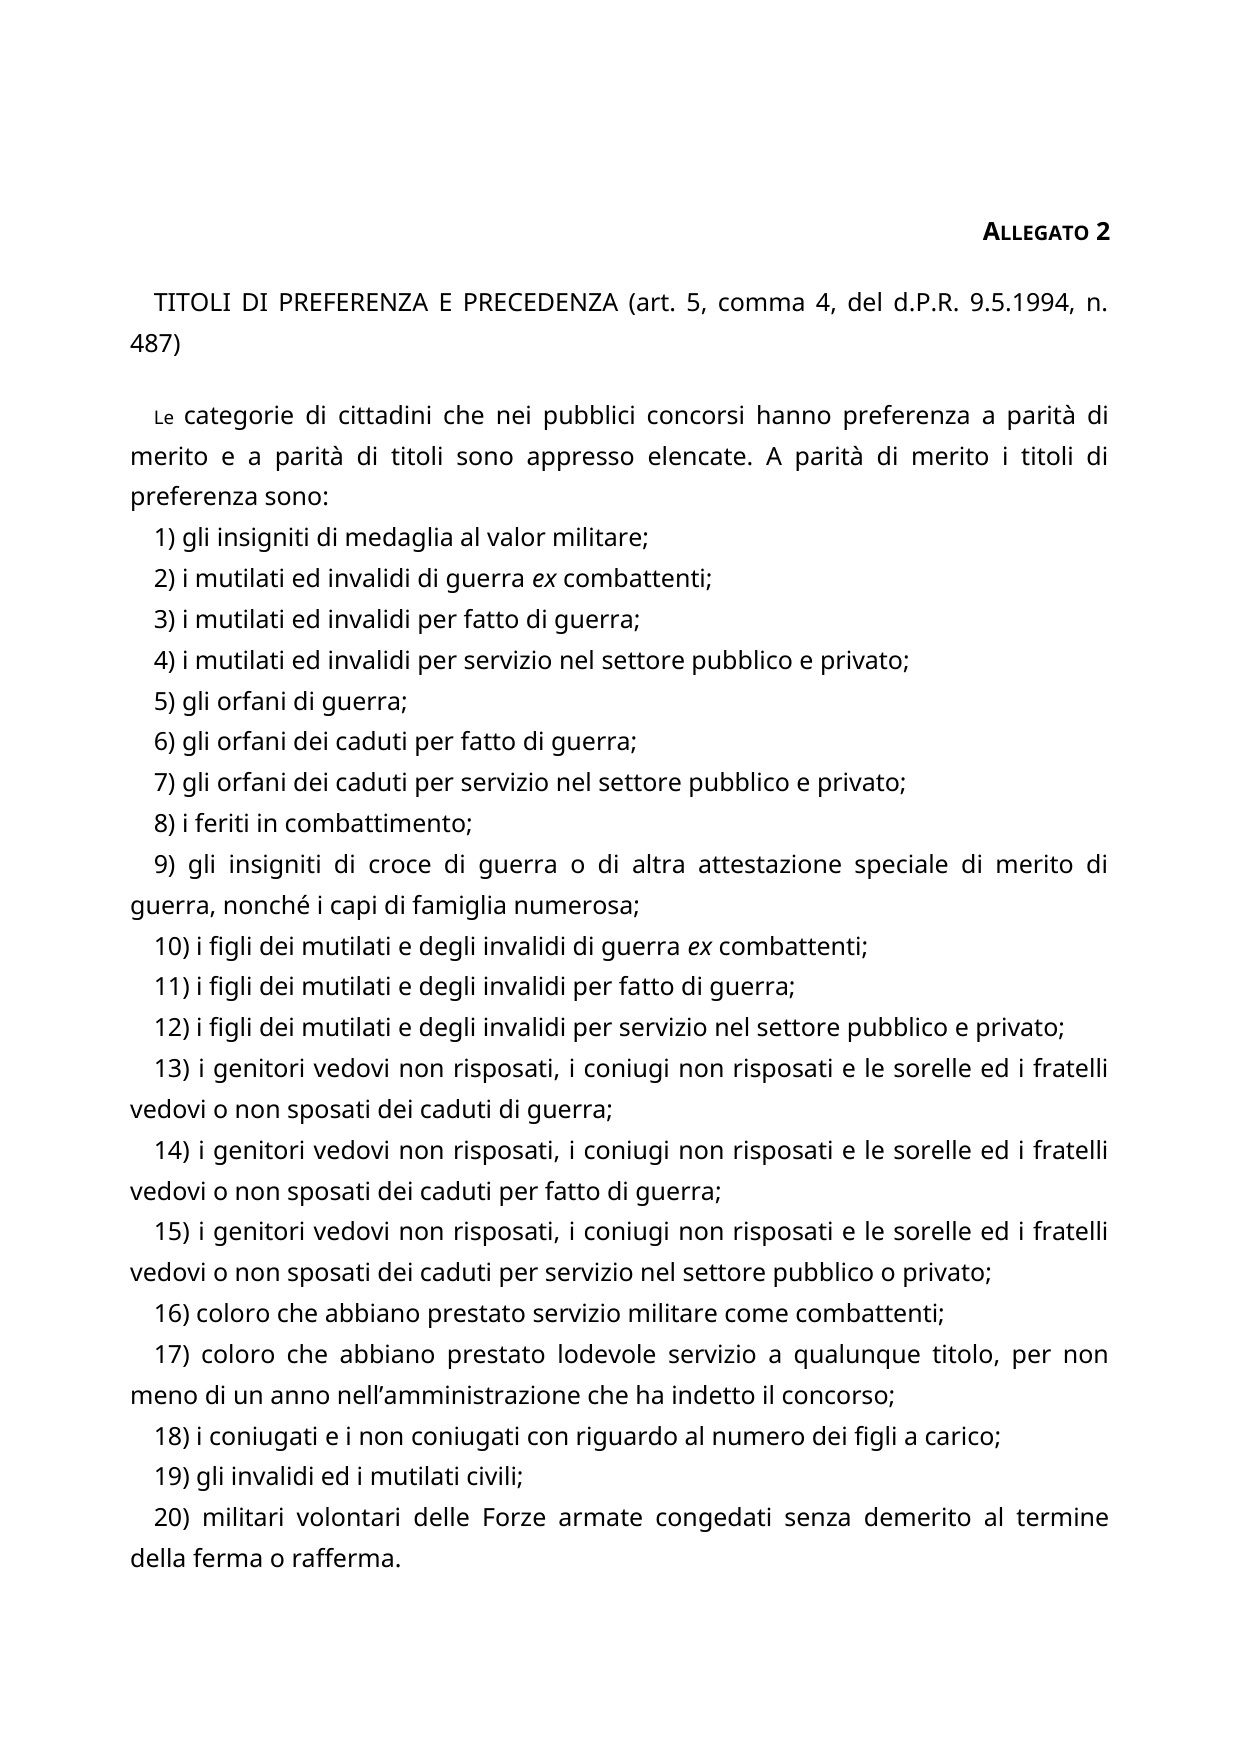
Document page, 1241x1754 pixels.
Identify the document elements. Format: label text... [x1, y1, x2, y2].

text 15) i genitori vedovi non risposati, i coniugi non risposati e le sorelle ed i fratelli vedovi o non sposati dei caduti per servizio nel settore pubblico o privato; [130, 1214, 1110, 1289]
text 5) gli orfani di guerra; [130, 683, 1110, 717]
text TITOLI DI PREFERENZA E PRECEDENZA (art. 5, comma 4, del d.P.R. 9.5.1994, n. 487) [130, 285, 1110, 360]
text 3) i mutilati ed invalidi per fatto di guerra; [130, 601, 1110, 636]
text 18) i coniugati e i non coniugati con riguardo al numero dei figli a carico; [130, 1418, 1110, 1452]
text 6) gli orfani dei caduti per fatto di guerra; [130, 724, 1110, 758]
text 2) i mutilati ed invalidi di guerra ex combattenti; [130, 561, 1110, 595]
text 11) i figli dei mutilati e degli invalidi per fatto di guerra; [130, 969, 1110, 1003]
text 19) gli invalidi ed i mutilati civili; [130, 1459, 1110, 1493]
text 20) militari volontari delle Forze armate congedati senza demerito al termine della ferma o rafferma. [130, 1500, 1110, 1575]
text 4) i mutilati ed invalidi per servizio nel settore pubblico e privato; [130, 642, 1110, 676]
text 14) i genitori vedovi non risposati, i coniugi non risposati e le sorelle ed i fratelli vedovi o non sposati dei caduti per fatto di guerra; [130, 1132, 1110, 1207]
text 9) gli insigniti di croce di guerra o di altra attestazione speciale di merito di guerra, nonché i capi di famiglia numerosa; [130, 846, 1110, 921]
text Le categorie di cittadini che nei pubblici concorsi hanno preferenza a parità di merito e a parità di titoli sono appresso elencate. A parità di merito i titoli di preferenza sono: [130, 397, 1110, 513]
text 17) coloro che abbiano prestato lodevole servizio a qualunque titolo, per non meno di un anno nell’amministrazione che ha indetto il concorso; [130, 1336, 1110, 1411]
text 12) i figli dei mutilati e degli invalidi per servizio nel settore pubblico e privato; [130, 1010, 1110, 1044]
text 7) gli orfani dei caduti per servizio nel settore pubblico e privato; [130, 765, 1110, 799]
text 13) i genitori vedovi non risposati, i coniugi non risposati e le sorelle ed i fratelli vedovi o non sposati dei caduti di guerra; [130, 1051, 1110, 1126]
text 1) gli insigniti di medaglia al valor militare; [130, 520, 1110, 554]
text Allegato 2 [130, 213, 1110, 248]
text 10) i figli dei mutilati e degli invalidi di guerra ex combattenti; [130, 928, 1110, 962]
text 16) coloro che abbiano prestato servizio militare come combattenti; [130, 1296, 1110, 1330]
text 8) i feriti in combattimento; [130, 806, 1110, 840]
